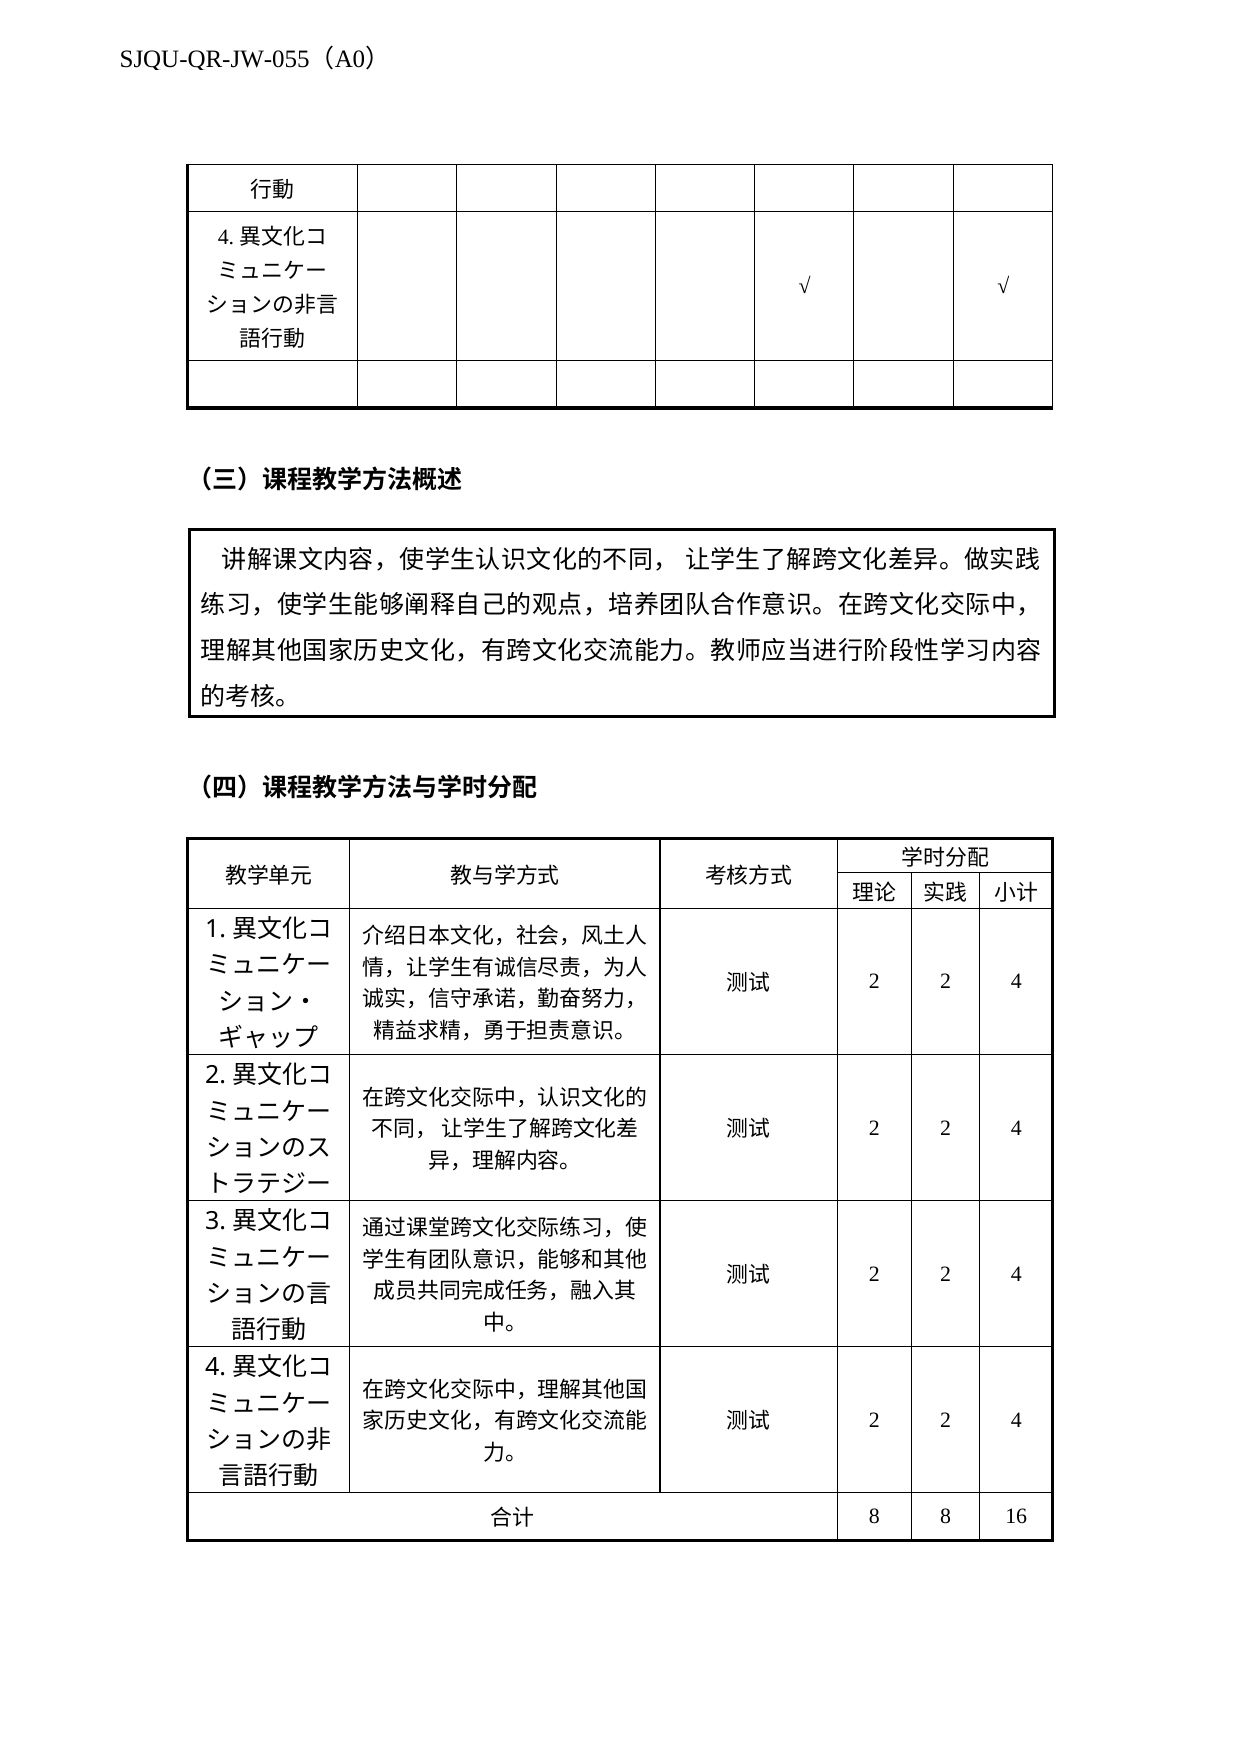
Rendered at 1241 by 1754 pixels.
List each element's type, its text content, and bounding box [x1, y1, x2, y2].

table_cell 2 [912, 909, 979, 1054]
table_cell 4 [980, 1201, 1051, 1346]
table_cell [854, 361, 953, 406]
table_cell [954, 361, 1052, 406]
table_cell 在跨文化交际中，认识文化的不同， 让学生了解跨文化差异，理解内容。 [350, 1055, 659, 1200]
table_cell 小计 [980, 873, 1051, 908]
table_cell 8 [912, 1493, 979, 1539]
table_cell [358, 212, 456, 359]
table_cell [189, 165, 357, 211]
table_cell 通过课堂跨文化交际练习，使学生有团队意识，能够和其他成员共同完成任务，融入其中。 [350, 1201, 659, 1346]
table_cell 介绍日本文化，社会，风土人情，让学生有诚信尽责，为人诚实，信守承诺，勤奋努力，精益求精，勇于担责意识。 [350, 909, 659, 1054]
table_cell 2 [838, 1201, 911, 1346]
table_cell [358, 165, 456, 211]
table_cell 4 [980, 909, 1051, 1054]
table_cell [854, 212, 953, 359]
table_cell 合计 [189, 1493, 837, 1539]
table_cell 测试 [661, 1055, 837, 1200]
table_cell 2 [912, 1347, 979, 1492]
table_cell 4 [980, 1055, 1051, 1200]
table_cell √ [656, 165, 754, 211]
table_header 讲解课文内容，使学生认识文化的不同， 让学生了解跨文化差异。做实践练习，使学生能够阐释自己的观点，培养团队合作意识。在跨文化交际中，理解其他国家历史文化，有跨文化交流能力。教师应当进行阶段性学习内容的考核。 [191, 531, 1053, 715]
table_cell √ [954, 212, 1052, 359]
table_cell 2 [912, 1201, 979, 1346]
table_cell [954, 165, 1052, 211]
table_cell 4. 異文化コミュニケーションの非言語行動 [189, 1347, 349, 1492]
table_cell 16 [980, 1493, 1051, 1539]
table_cell [755, 165, 853, 211]
table_cell 4. 異文化コミュニケーションの非言語行動 [189, 212, 357, 359]
table_header 考核方式 [661, 840, 837, 908]
table_cell [557, 361, 655, 406]
table_cell [358, 361, 456, 406]
table_cell [557, 165, 655, 211]
table_cell [457, 165, 556, 211]
table_cell 3. 異文化コミュニケーションの言語行動 [189, 1201, 349, 1346]
table_cell [656, 212, 754, 359]
table_cell [457, 361, 556, 406]
text （三）课程教学方法概述 [187, 443, 1053, 511]
table_cell √ [854, 165, 953, 211]
table_cell 8 [838, 1493, 911, 1539]
table_cell 测试 [661, 909, 837, 1054]
table_cell [557, 212, 655, 359]
table_cell 2 [838, 1055, 911, 1200]
table_cell [755, 361, 853, 406]
table_cell 1. 異文化コミュニケーション・ギャップ [189, 909, 349, 1054]
table_cell 2. 異文化コミュニケーションのストラテジー [189, 1055, 349, 1200]
table_cell 测试 [661, 1201, 837, 1346]
table_header 教学单元 [189, 840, 349, 908]
table_cell 理论 [838, 873, 911, 908]
table_cell 实践 [912, 873, 979, 908]
table_cell 在跨文化交际中，理解其他国家历史文化，有跨文化交流能力。 [350, 1347, 659, 1492]
table_cell 2 [838, 909, 911, 1054]
table_cell [457, 212, 556, 359]
table_cell [656, 361, 754, 406]
text （四）课程教学方法与学时分配 [187, 752, 1053, 820]
table_cell 测试 [661, 1347, 837, 1492]
table_cell 2 [912, 1055, 979, 1200]
table_cell √ [755, 212, 853, 359]
table_cell 4 [980, 1347, 1051, 1492]
table_header 学时分配 [838, 840, 1051, 872]
table_header 教与学方式 [350, 840, 659, 908]
table_cell [189, 361, 357, 406]
table_cell 2 [838, 1347, 911, 1492]
